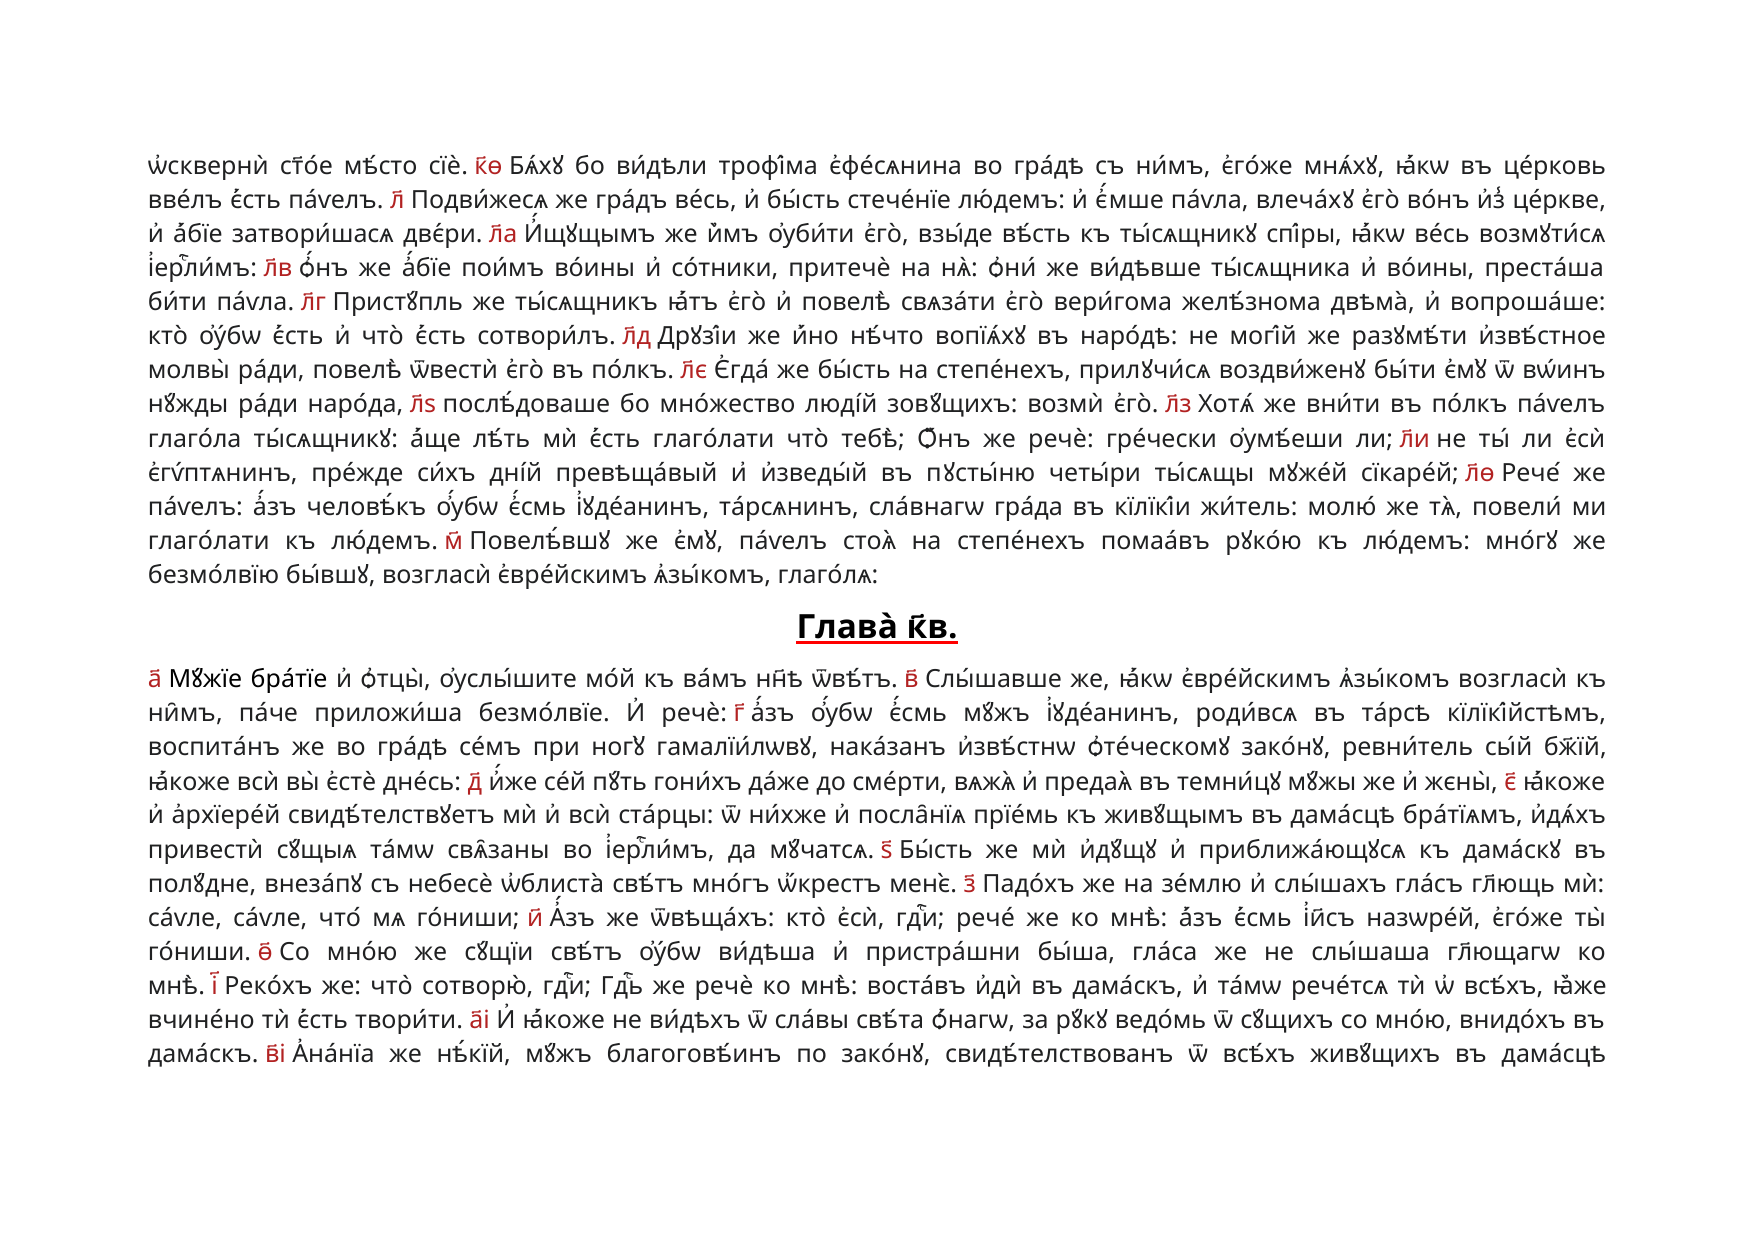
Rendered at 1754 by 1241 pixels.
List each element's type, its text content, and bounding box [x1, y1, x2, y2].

text Глава̀ к҃в. [148, 603, 1606, 648]
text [148, 661, 1606, 1070]
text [148, 148, 1606, 591]
